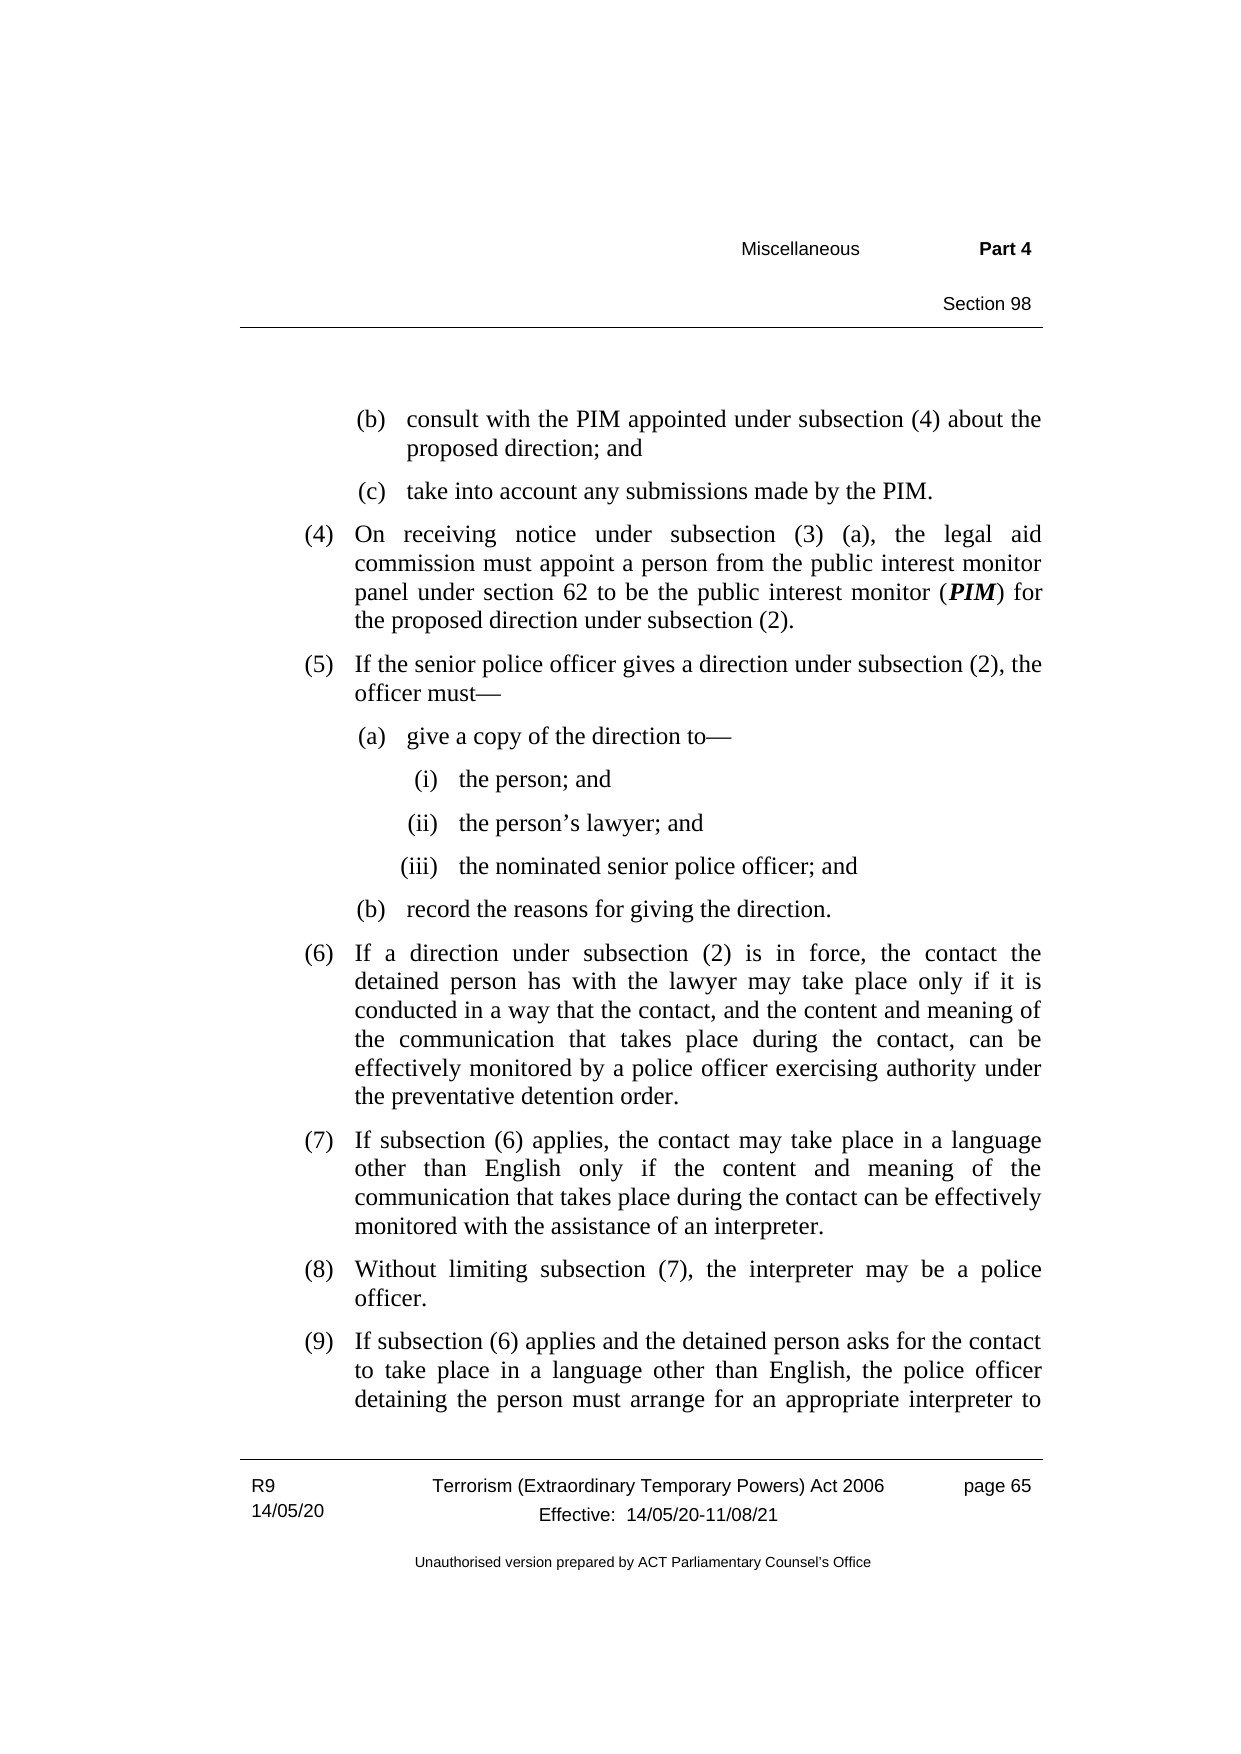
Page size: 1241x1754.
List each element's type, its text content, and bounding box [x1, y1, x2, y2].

text (4) On receiving notice under subsection (3) (a), the legal aid commission must appoint a person from the public interest monitor panel under section 62 to be the public interest monitor (PIM) for the proposed direction under subsection (2). [240, 519, 1042, 634]
text (a) give a copy of the direction to— [240, 721, 1042, 750]
text (7) If subsection (6) applies, the contact may take place in a language other than English only if the content and meaning of the communication that takes place during the contact can be effectively monitored with the assistance of an interpreter. [240, 1125, 1042, 1240]
text (iii) the nominated senior police officer; and [240, 851, 1042, 880]
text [240, 1326, 1042, 1413]
text (ii) the person’s lawyer; and [240, 808, 1042, 836]
text (b) record the reasons for giving the direction. [240, 894, 1042, 923]
text (c) take into account any submissions made by the PIM. [240, 476, 1042, 505]
text (5) If the senior police officer gives a direction under subsection (2), the officer must— [240, 649, 1042, 706]
text (b) consult with the PIM appointed under subsection (4) about the proposed direction; and [240, 404, 1042, 461]
text (6) If a direction under subsection (2) is in force, the contact the detained person has with the lawyer may take place only if it is conducted in a way that the contact, and the content and meaning of the communication that takes place during the contact, can be effectively monitored by a police officer exercising authority under the preventative detention order. [240, 938, 1042, 1110]
text (8) Without limiting subsection (7), the interpreter may be a police officer. [240, 1254, 1042, 1312]
text (i) the person; and [240, 764, 1042, 793]
